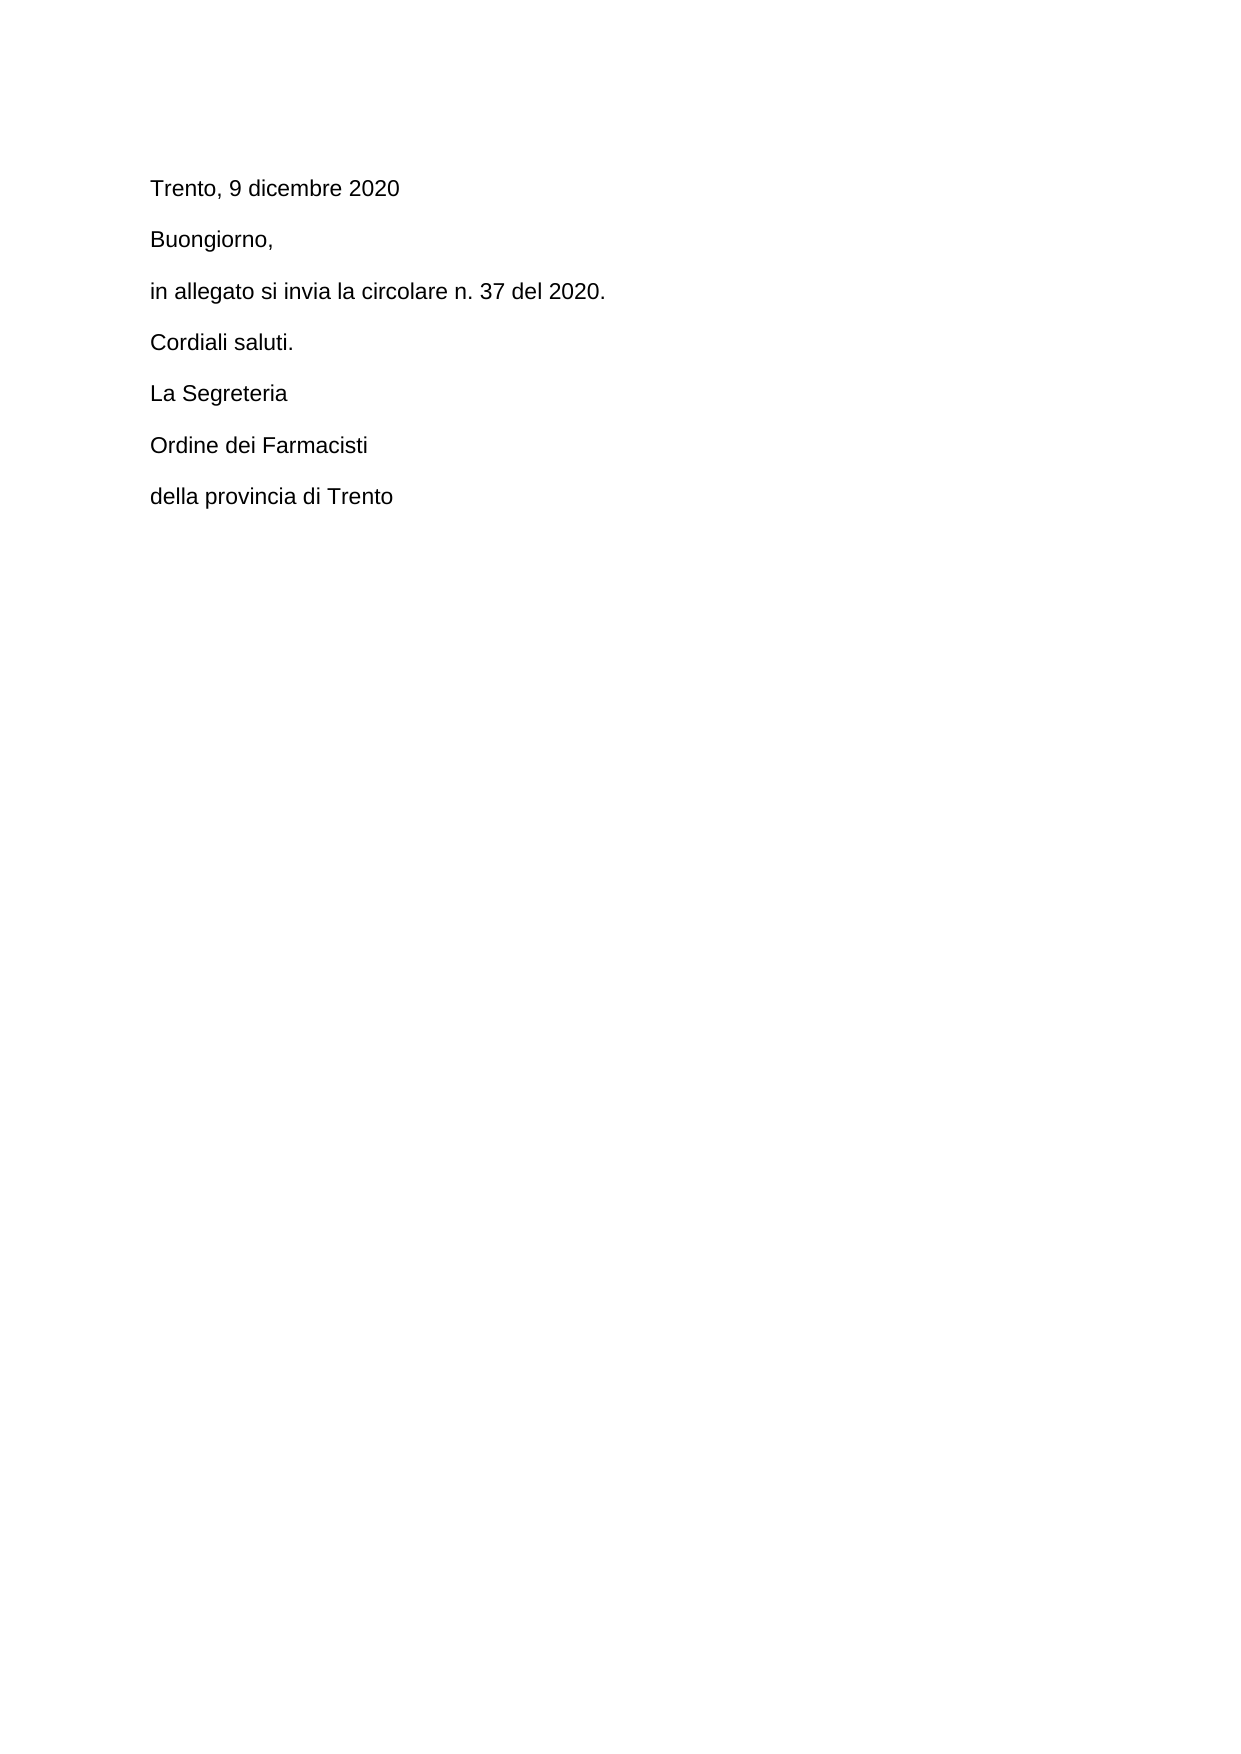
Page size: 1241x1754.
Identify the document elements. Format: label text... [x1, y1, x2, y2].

text in allegato si invia la circolare n. 37 del 2020. [150, 278, 1090, 304]
text La Segreteria [150, 380, 1090, 407]
text della provincia di Trento [150, 483, 1090, 509]
text Buongiorno, [150, 226, 1090, 253]
text Cordiali saluti. [150, 329, 1090, 355]
text Trento, 9 dicembre 2020 [150, 175, 1090, 201]
text Ordine dei Farmacisti [150, 432, 1090, 458]
